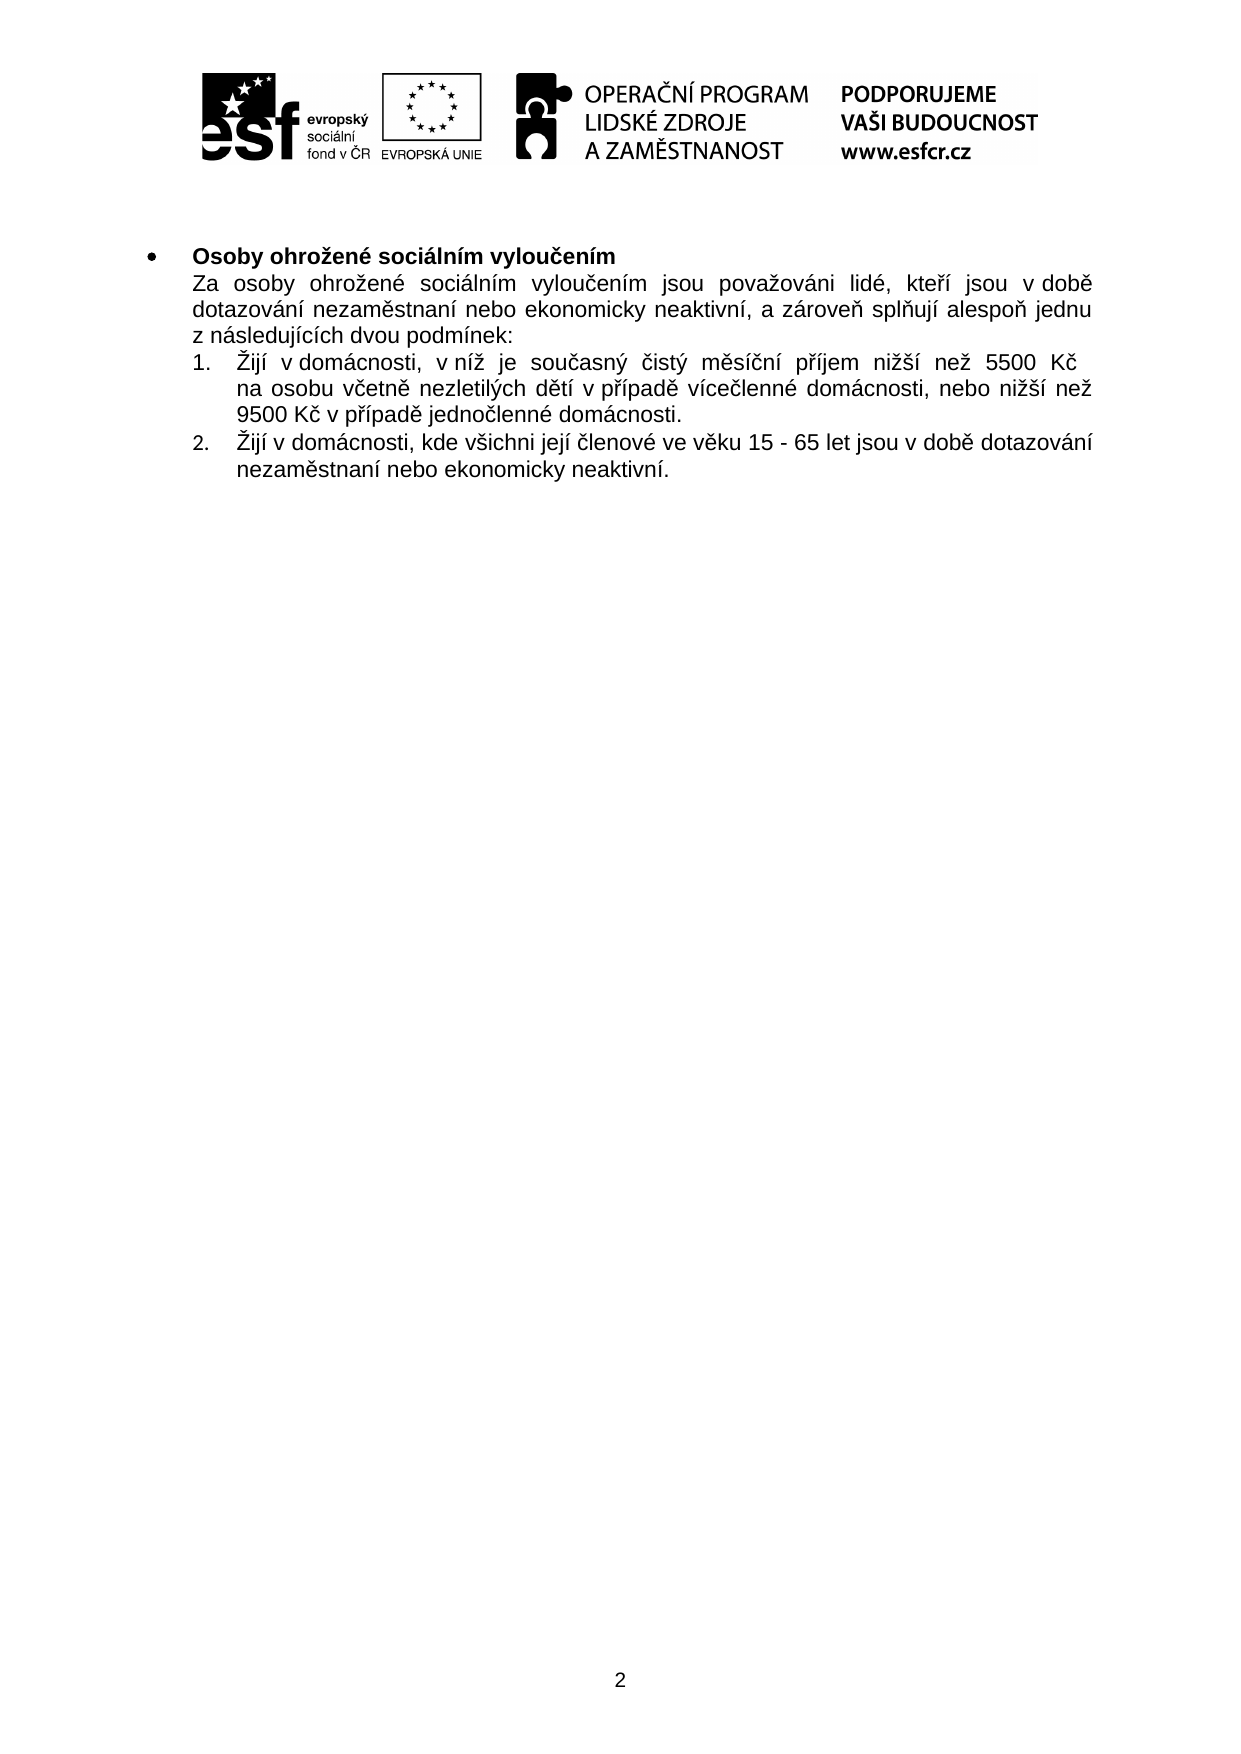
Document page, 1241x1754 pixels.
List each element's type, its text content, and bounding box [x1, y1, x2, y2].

list Žijí v domácnosti, v níž je současný čistý měsíční příjem nižší než 5500 Kč na osobu včetně nezletilých dětí v případě vícečlenné domácnosti, nebo nižší než 9500 Kč v případě jednočlenné domácnosti. [192, 349, 1092, 428]
list Osoby ohrožené sociálním vyloučením [148, 243, 1092, 269]
picture [202, 73, 1038, 165]
list Žijí v domácnosti, kde všichni její členové ve věku 15 - 65 let jsou v době dotazování nezaměstnaní nebo ekonomicky neaktivní. [192, 428, 1092, 482]
text Za osoby ohrožené sociálním vyloučením jsou považováni lidé, kteří jsou v době dotazování nezaměstnaní nebo ekonomicky neaktivní, a zároveň splňují alespoň jednu z následujících dvou podmínek: [192, 269, 1092, 349]
